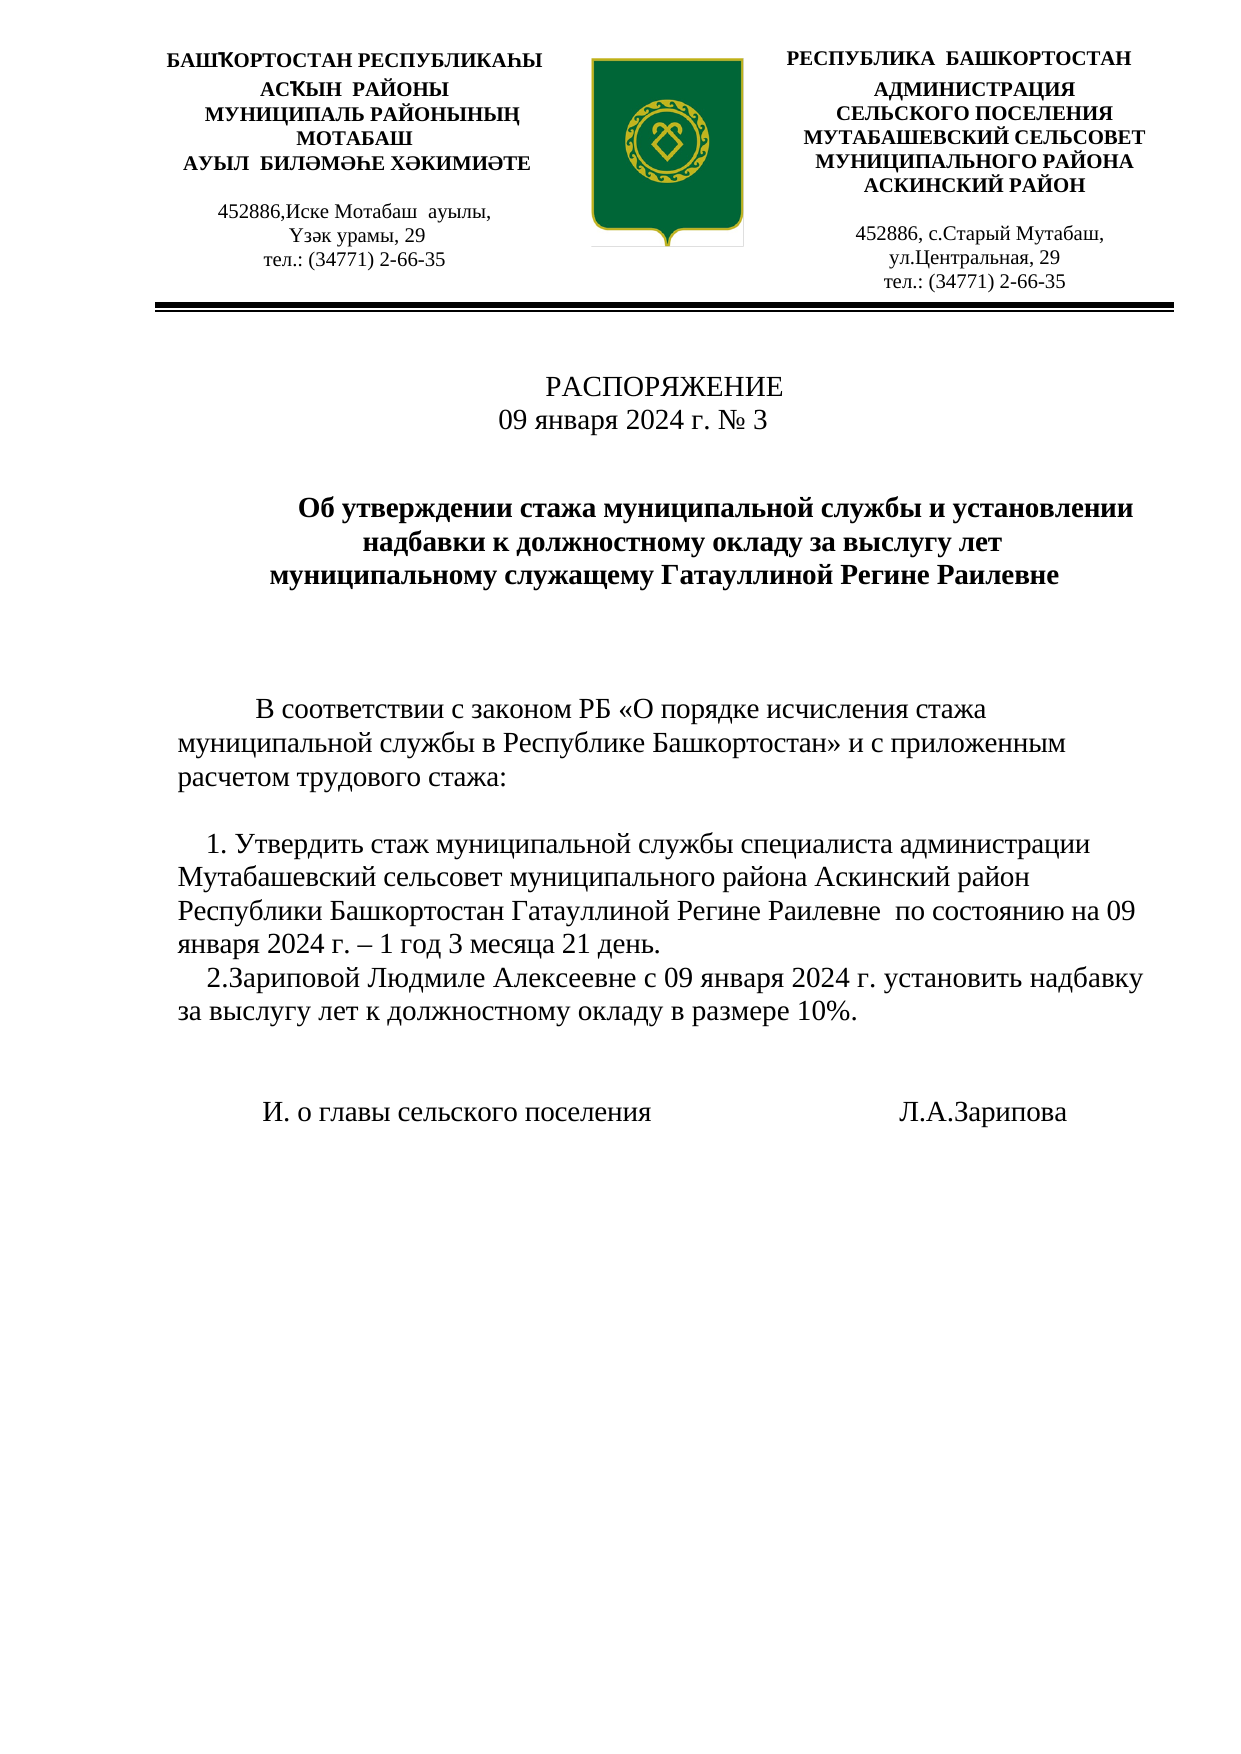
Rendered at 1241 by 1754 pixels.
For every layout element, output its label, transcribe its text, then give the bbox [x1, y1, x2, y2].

text 2.Зариповой Людмиле Алексеевне с 09 января 2024 г. установить надбавку за выслугу лет к должностному окладу в размере 10%. [177, 960, 1152, 1027]
text 09 января 2024 г. № 3 [177, 402, 1152, 436]
text Об утверждении стажа муниципальной службы и установлении [177, 490, 1152, 524]
text РАСПОРЯЖЕНИЕ [177, 369, 1152, 402]
text муниципальному служащему Гатауллиной Регине Раилевне [177, 557, 1152, 591]
table_header РЕСПУБЛИКА БАШКОРТОСТАН АДМИНИСТРАЦИЯ СЕЛЬСКОГО ПОСЕЛЕНИЯ МУТАБАШЕВСКИЙ СЕЛЬСОВЕТ МУНИЦИПАЛЬНОГО РАЙОНА АСКИНСКИЙ РАЙОН 452886, с.Старый Мутабаш, ул.Центральная, 29 тел.: (34771) 2-66-35 [775, 21, 1174, 302]
text надбавки к должностному окладу за выслугу лет [177, 524, 1152, 557]
table_header БАШҠОРТОСТАН РЕСПУБЛИКАҺЫ АСҠЫН РАЙОНЫ МУНИЦИПАЛЬ РАЙОНЫНЫҢ МОТАБАШ АУЫЛ БИЛӘМӘҺЕ ХӘКИМИӘТЕ 452886,Иске Мотабаш ауылы, Үзәк урамы, 29 тел.: (34771) 2-66-35 [155, 21, 554, 302]
table_header [554, 21, 775, 302]
text В соответствии с законом РБ «О порядке исчисления стажа муниципальной службы в Республике Башкортостан» и с приложенным расчетом трудового стажа: [177, 692, 1152, 792]
picture [591, 58, 744, 247]
text 1. Утвердить стаж муниципальной службы специалиста администрации Мутабашевский сельсовет муниципального района Аскинский район Республики Башкортостан Гатауллиной Регине Раилевне по состоянию на 09 января 2024 г. – 1 год 3 месяца 21 день. [177, 826, 1152, 960]
text И. о главы сельского поселения Л.А.Зарипова [177, 1094, 1152, 1128]
